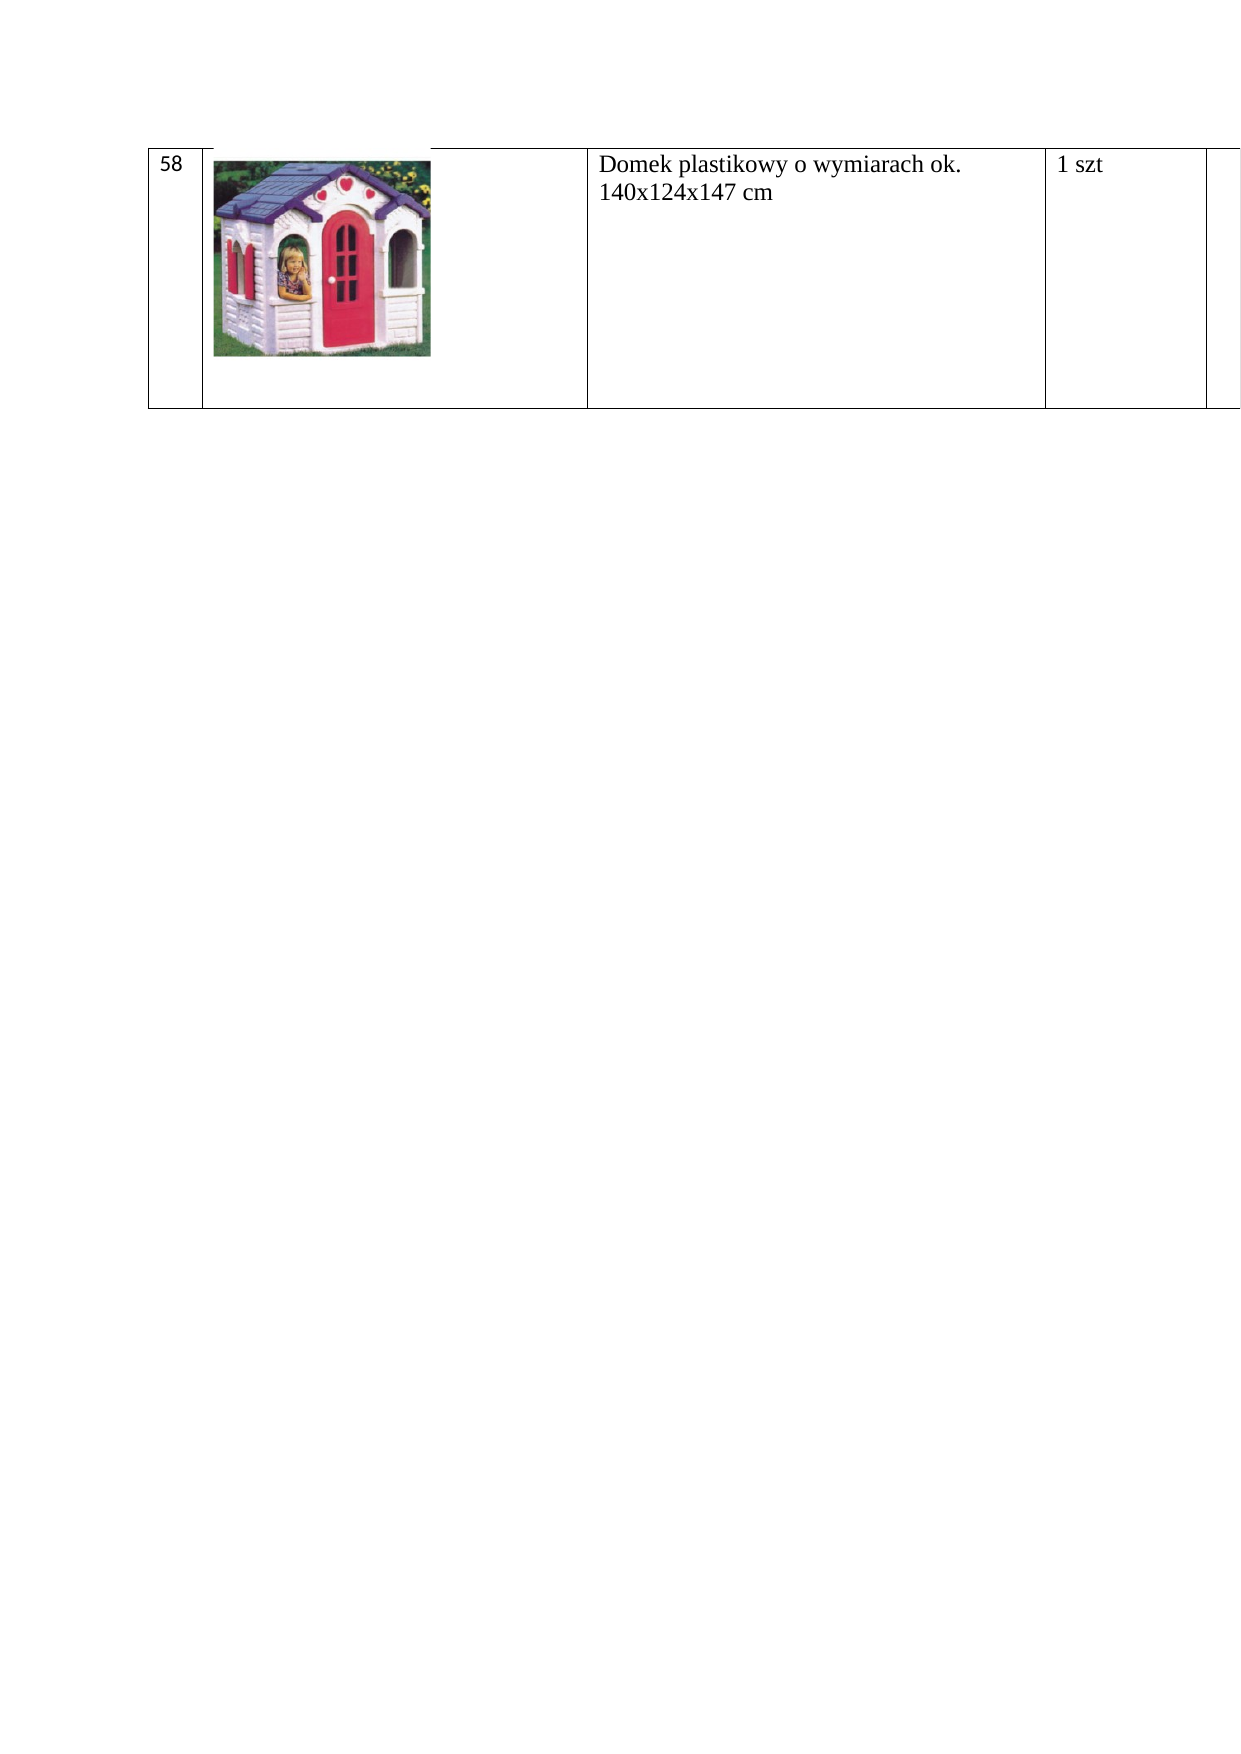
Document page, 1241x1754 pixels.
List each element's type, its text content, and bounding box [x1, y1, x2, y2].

picture [213, 148, 431, 366]
table_cell Domek plastikowy o wymiarach ok. 140x124x147 cm [588, 149, 1045, 407]
table_cell 1 szt [1046, 149, 1206, 407]
table_cell [203, 149, 587, 407]
table_cell 58 [149, 149, 202, 407]
